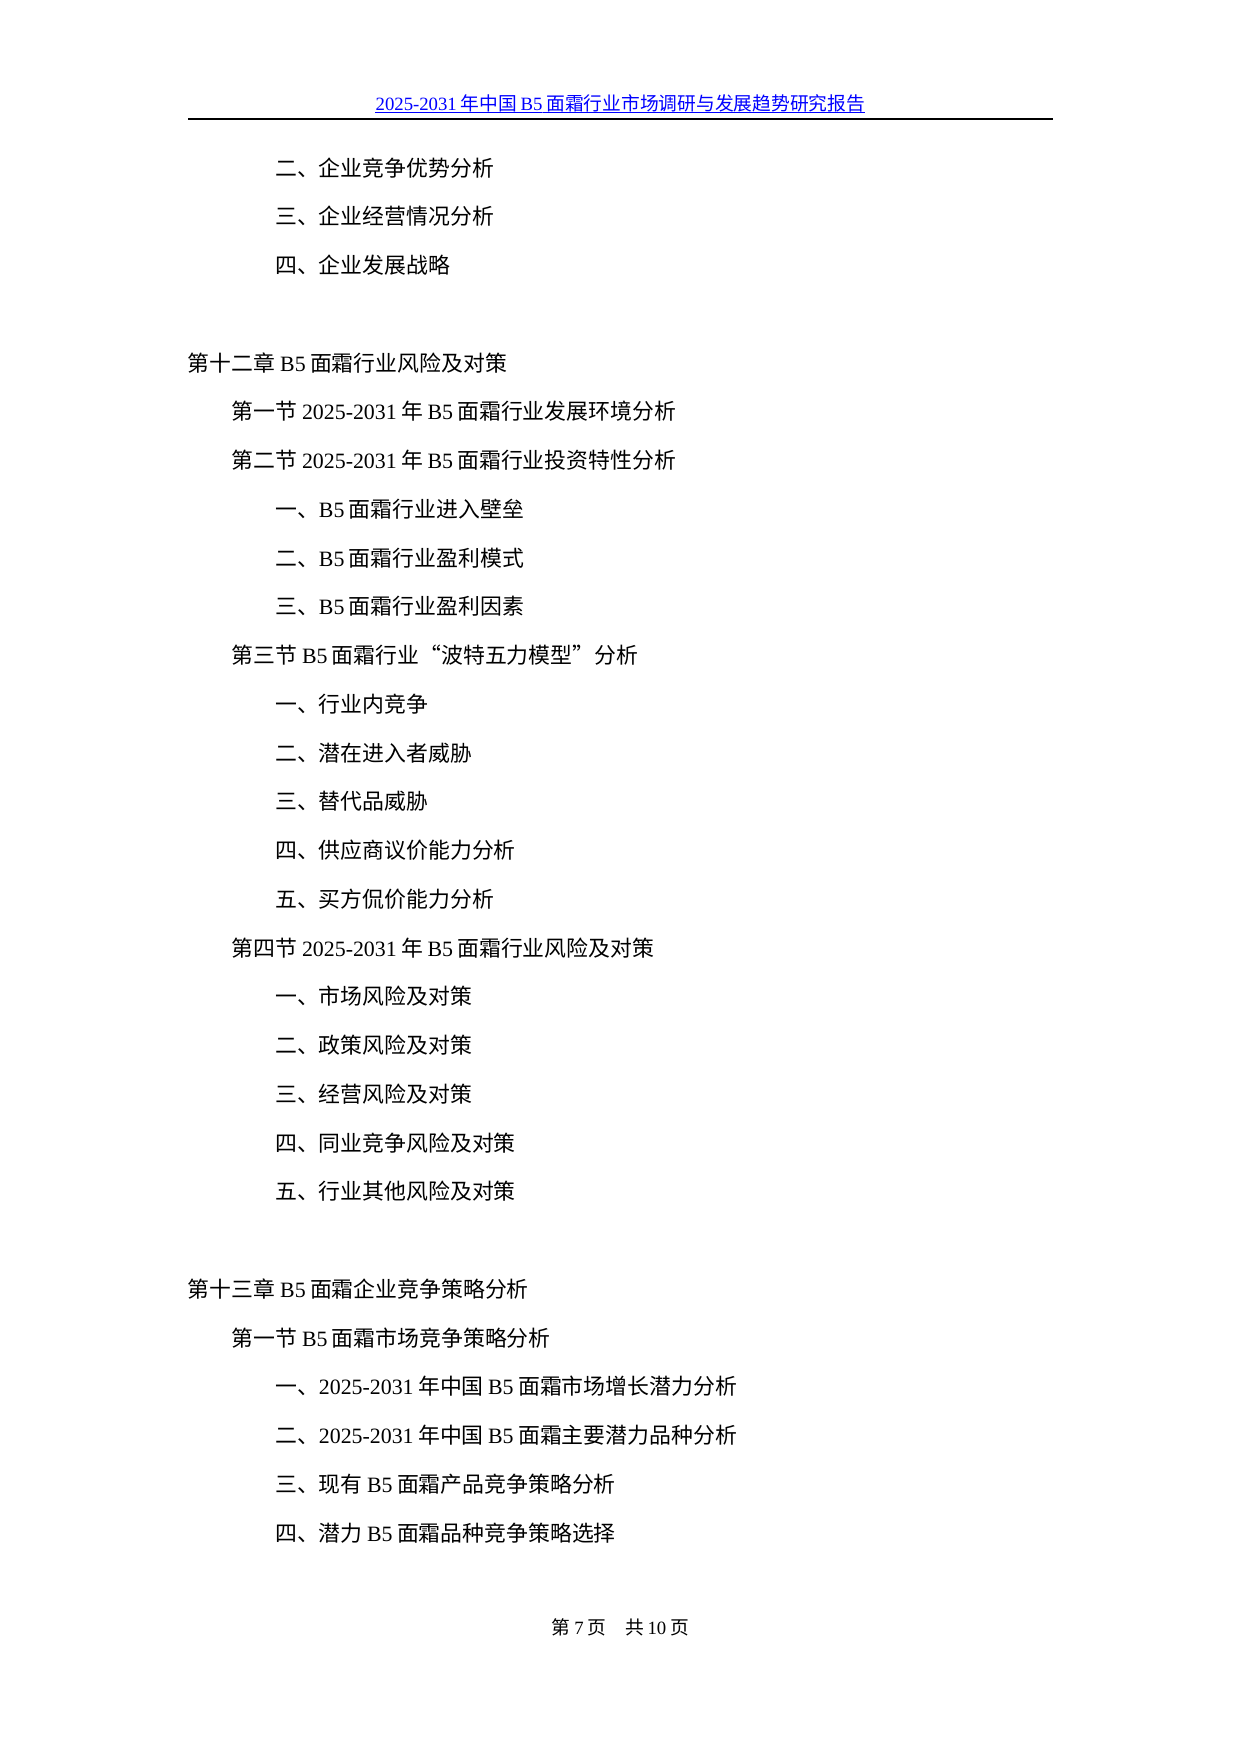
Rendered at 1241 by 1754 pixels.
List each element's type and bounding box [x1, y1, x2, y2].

text [187, 150, 1053, 1548]
